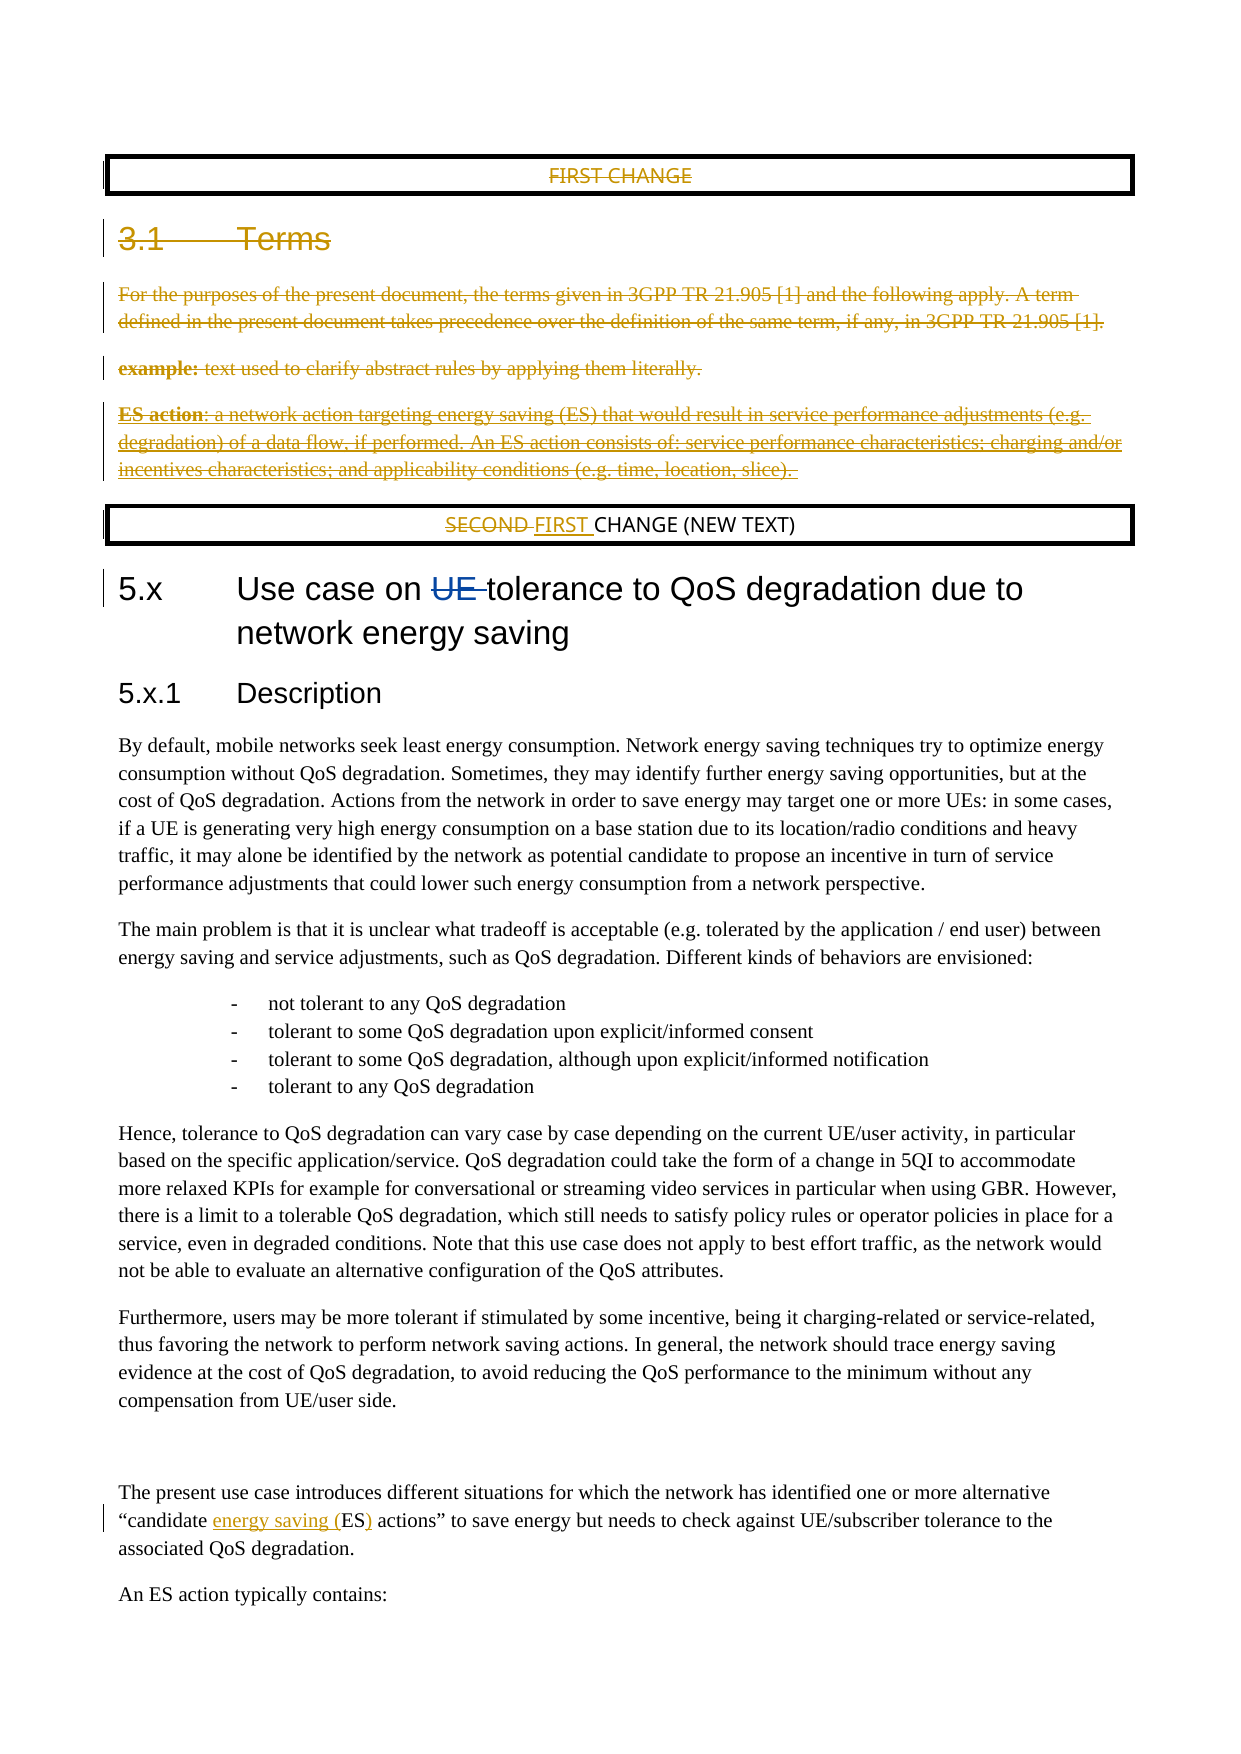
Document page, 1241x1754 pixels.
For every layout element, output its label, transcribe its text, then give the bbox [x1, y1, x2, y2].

text The main problem is that it is unclear what tradeoff is acceptable (e.g. tolerated by the application / end user) between energy saving and service adjustments, such as QoS degradation. Different kinds of behaviors are envisioned: [118, 917, 1122, 969]
text By default, mobile networks seek least energy consumption. Network energy saving techniques try to optimize energy consumption without QoS degradation. Sometimes, they may identify further energy saving opportunities, but at the cost of QoS degradation. Actions from the network in order to save energy may target one or more UEs: in some cases, if a UE is generating very high energy consumption on a base station due to its location/radio conditions and heavy traffic, it may alone be identified by the network as potential candidate to propose an incentive in turn of service performance adjustments that could lower such energy consumption from a network perspective. [118, 733, 1122, 895]
text Furthermore, users may be more tolerant if stimulated by some incentive, being it charging-related or service-related, thus favoring the network to perform network saving actions. In general, the network should trace energy saving evidence at the cost of QoS degradation, to avoid reducing the QoS performance to the minimum without any compensation from UE/user side. [118, 1305, 1122, 1412]
subtitle 5.x.1 Description [118, 676, 1122, 709]
list tolerant to some QoS degradation upon explicit/informed consent [231, 1019, 1122, 1043]
list tolerant to any QoS degradation [231, 1074, 1122, 1098]
text Hence, tolerance to QoS degradation can vary case by case depending on the current UE/user activity, in particular based on the specific application/service. QoS degradation could take the form of a change in 5QI to accommodate more relaxed KPIs for example for conversational or streaming video services in particular when using GBR. However, there is a limit to a tolerable QoS degradation, which still needs to satisfy policy rules or operator policies in place for a service, even in degraded conditions. Note that this use case does not apply to best effort traffic, as the network would not be able to evaluate an alternative configuration of the QoS attributes. [118, 1120, 1122, 1282]
text CHANGE (NEW TEXT) [110, 508, 1130, 541]
subtitle 5.x Use case on tolerance to QoS degradation due to network energy saving [118, 568, 1122, 651]
text The present use case introduces different situations for which the network has identified one or more alternative “candidate ES actions” to save energy but needs to check against UE/subscriber tolerance to the associated QoS degradation. [118, 1480, 1122, 1559]
list tolerant to some QoS degradation, although upon explicit/informed notification [231, 1046, 1122, 1071]
text An ES action typically contains: [118, 1582, 1122, 1606]
list not tolerant to any QoS degradation [231, 991, 1122, 1015]
